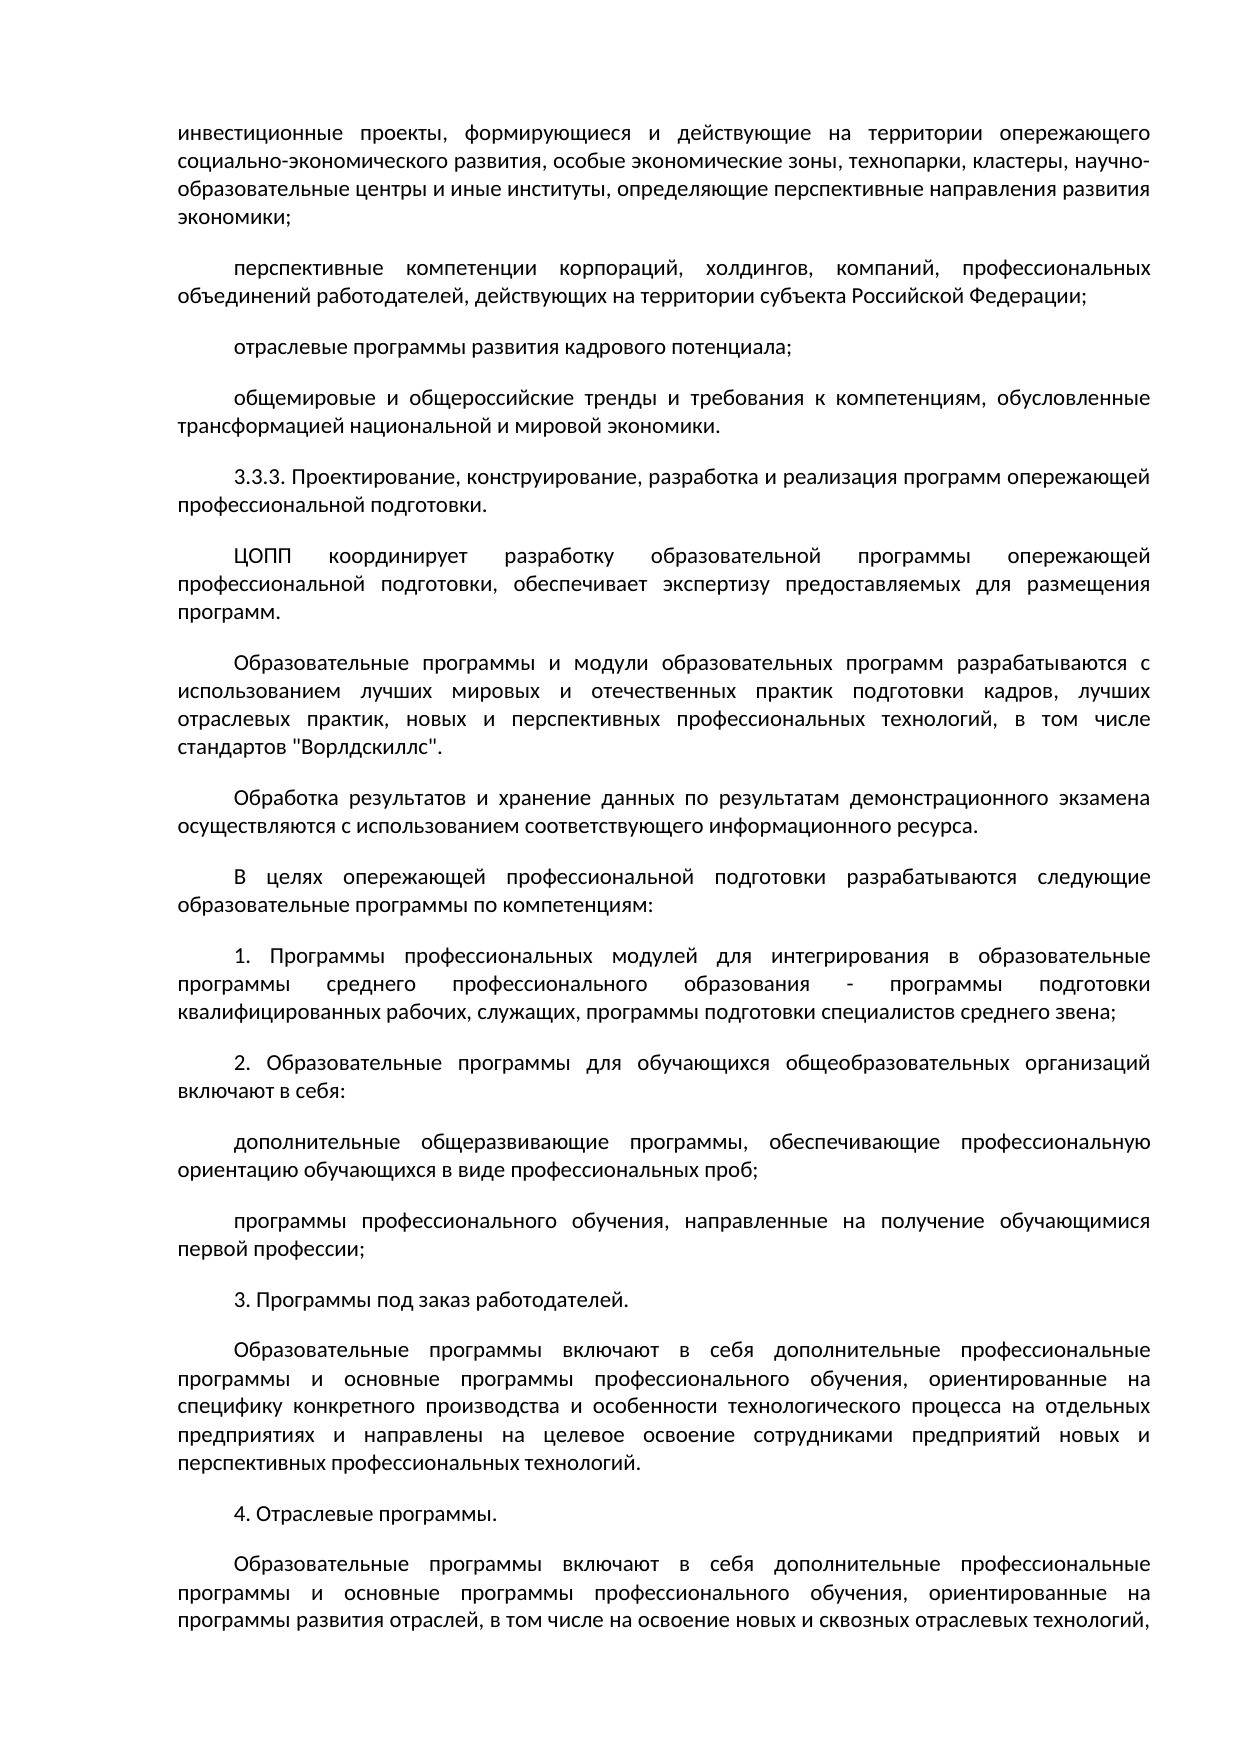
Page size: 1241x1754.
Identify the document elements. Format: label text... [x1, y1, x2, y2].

text перспективные компетенции корпораций, холдингов, компаний, профессиональных объединений работодателей, действующих на территории субъекта Российской Федерации; [177, 253, 1152, 309]
text отраслевые программы развития кадрового потенциала; [177, 332, 1152, 360]
text 3.3.3. Проектирование, конструирование, разработка и реализация программ опережающей профессиональной подготовки. [177, 462, 1152, 518]
text Образовательные программы и модули образовательных программ разрабатываются с использованием лучших мировых и отечественных практик подготовки кадров, лучших отраслевых практик, новых и перспективных профессиональных технологий, в том числе стандартов "Ворлдскиллс". [177, 648, 1152, 760]
text Обработка результатов и хранение данных по результатам демонстрационного экзамена осуществляются с использованием соответствующего информационного ресурса. [177, 783, 1152, 839]
text дополнительные общеразвивающие программы, обеспечивающие профессиональную ориентацию обучающихся в виде профессиональных проб; [177, 1127, 1152, 1183]
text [177, 1549, 1152, 1634]
text В целях опережающей профессиональной подготовки разрабатываются следующие образовательные программы по компетенциям: [177, 862, 1152, 918]
text 2. Образовательные программы для обучающихся общеобразовательных организаций включают в себя: [177, 1048, 1152, 1104]
text 4. Отраслевые программы. [177, 1499, 1152, 1527]
text 3. Программы под заказ работодателей. [177, 1285, 1152, 1313]
text 1. Программы профессиональных модулей для интегрирования в образовательные программы среднего профессионального образования - программы подготовки квалифицированных рабочих, служащих, программы подготовки специалистов среднего звена; [177, 941, 1152, 1025]
text Образовательные программы включают в себя дополнительные профессиональные программы и основные программы профессионального обучения, ориентированные на специфику конкретного производства и особенности технологического процесса на отдельных предприятиях и направлены на целевое освоение сотрудниками предприятий новых и перспективных профессиональных технологий. [177, 1336, 1152, 1476]
text ЦОПП координирует разработку образовательной программы опережающей профессиональной подготовки, обеспечивает экспертизу предоставляемых для размещения программ. [177, 541, 1152, 625]
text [177, 118, 1152, 230]
text программы профессионального обучения, направленные на получение обучающимися первой профессии; [177, 1206, 1152, 1262]
text общемировые и общероссийские тренды и требования к компетенциям, обусловленные трансформацией национальной и мировой экономики. [177, 383, 1152, 439]
